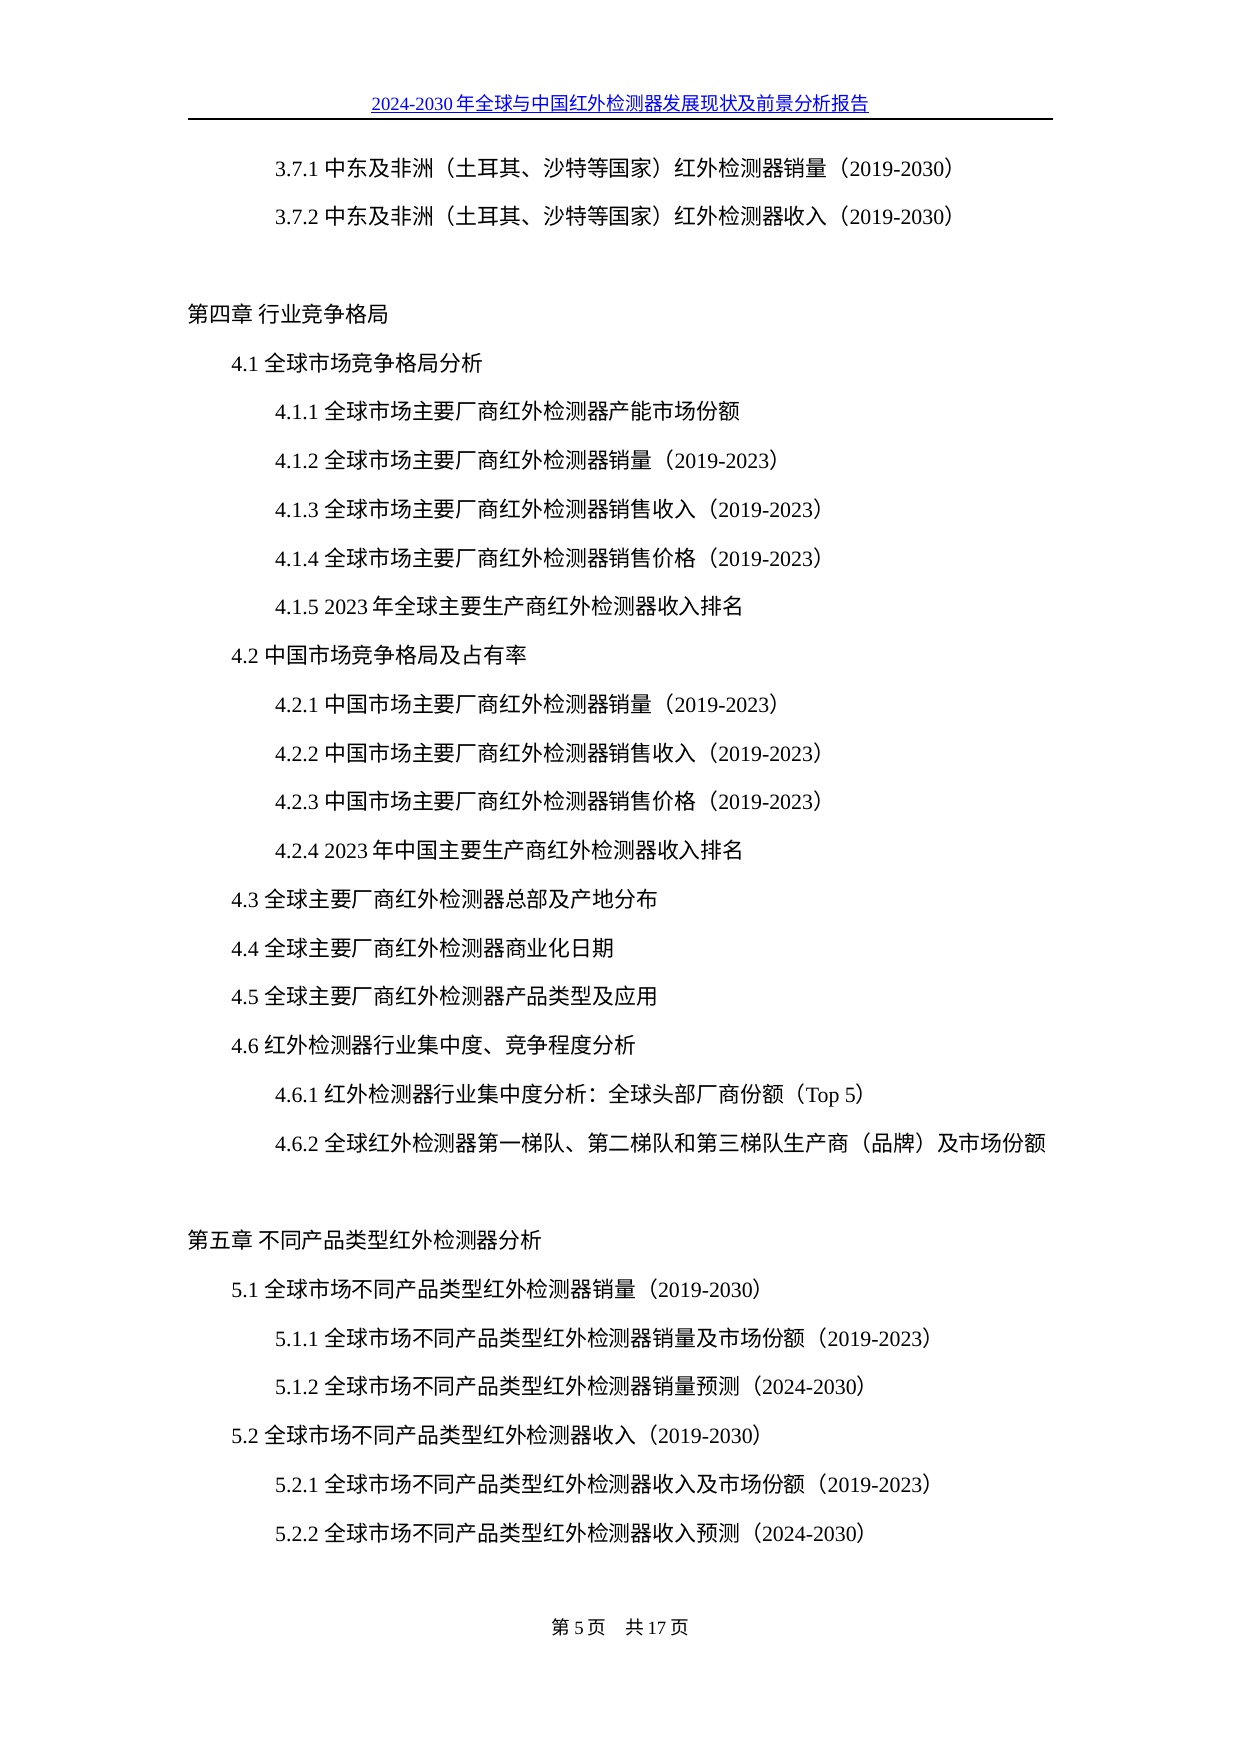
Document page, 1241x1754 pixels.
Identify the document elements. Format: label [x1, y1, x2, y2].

text [187, 150, 1053, 1548]
